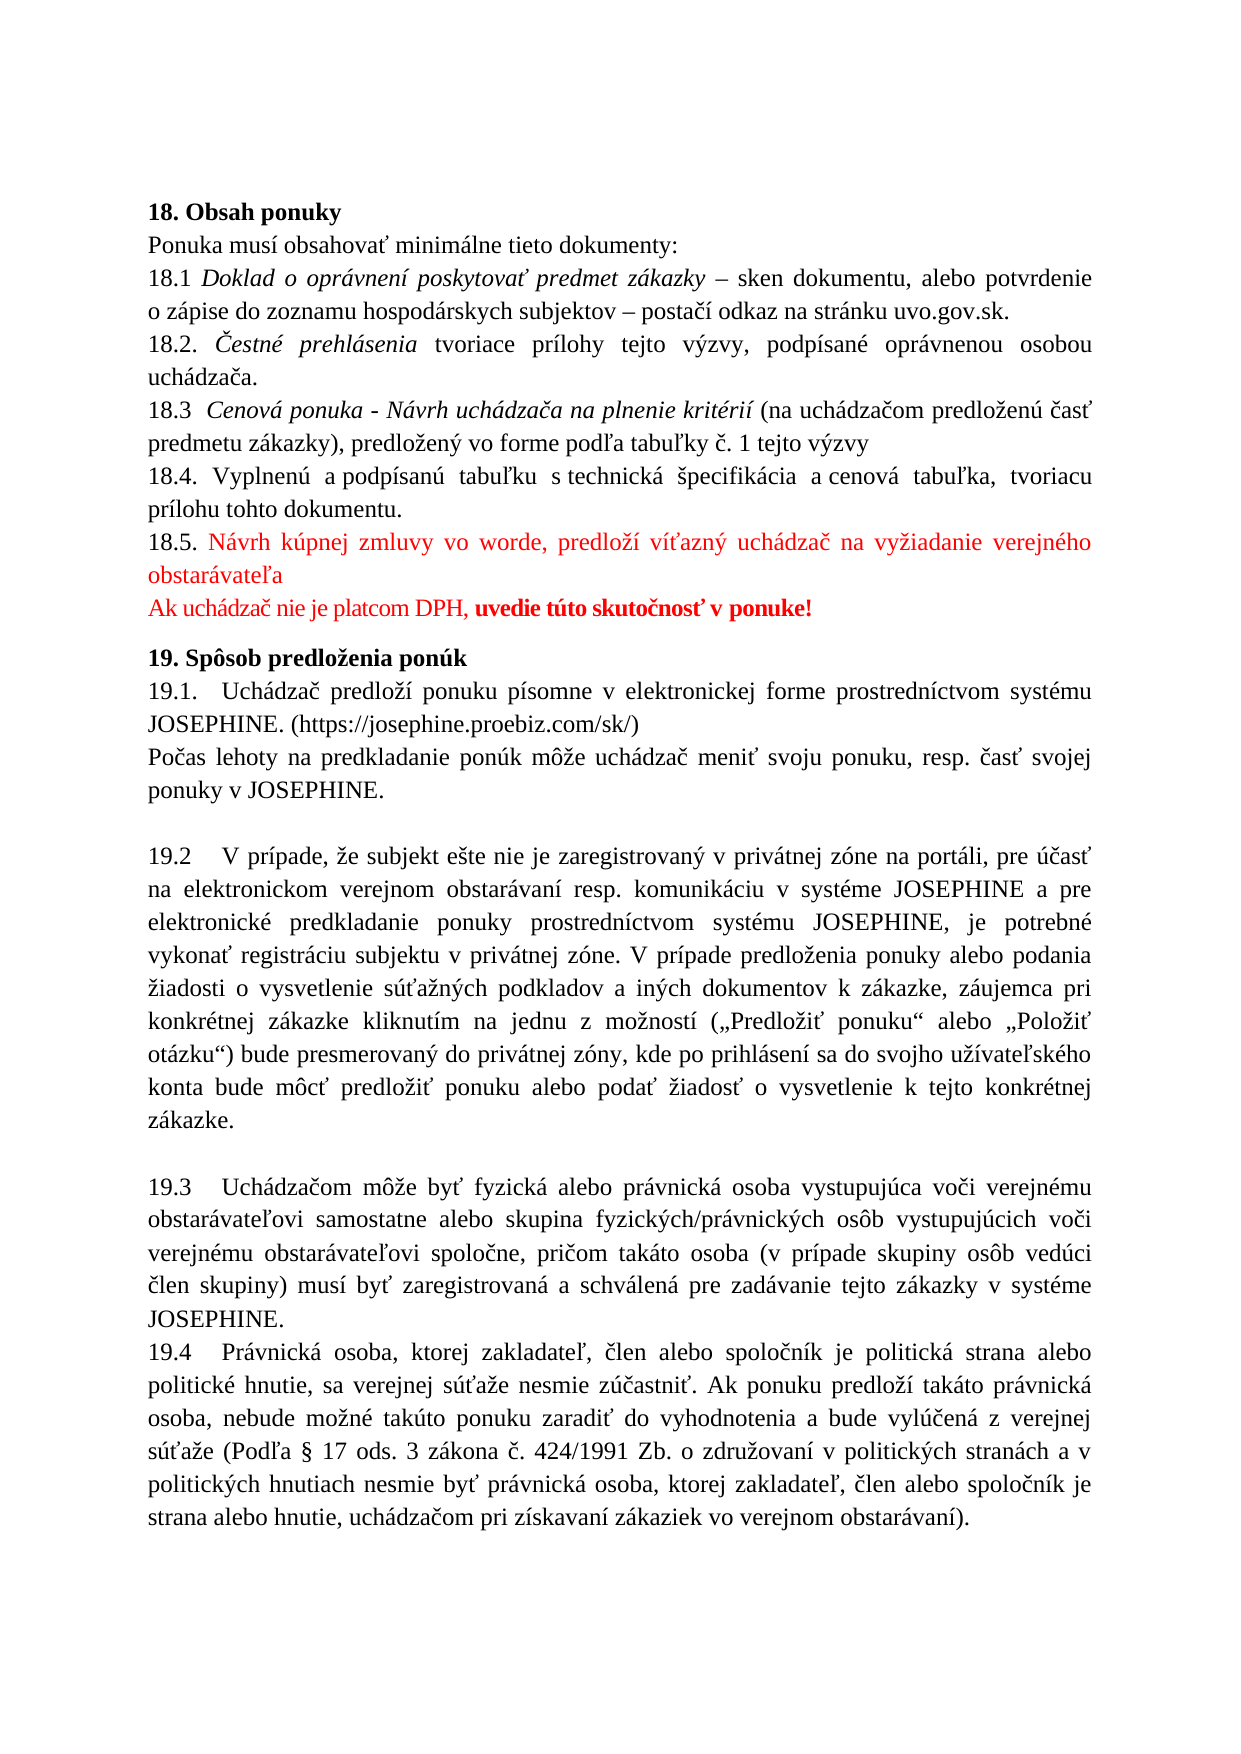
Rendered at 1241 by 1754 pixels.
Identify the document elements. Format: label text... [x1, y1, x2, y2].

text 18.1 Doklad o oprávnení poskytovať predmet zákazky – sken dokumentu, alebo potvrdenie o zápise do zoznamu hospodárskych subjektov – postačí odkaz na stránku uvo.gov.sk. [148, 263, 1093, 325]
text 19.3 Uchádzačom môže byť fyzická alebo právnická osoba vystupujúca voči verejnému obstarávateľovi samostatne alebo skupina fyzických/právnických osôb vystupujúcich voči verejnému obstarávateľovi spoločne, pričom takáto osoba (v prípade skupiny osôb vedúci člen skupiny) musí byť zaregistrovaná a schválená pre zadávanie tejto zákazky v systéme JOSEPHINE. [148, 1172, 1093, 1332]
text 19.1. Uchádzač predloží ponuku písomne v elektronickej forme prostredníctvom systému JOSEPHINE. (https://josephine.proebiz.com/sk/) [148, 676, 1093, 738]
text 18.2. Čestné prehlásenia tvoriace prílohy tejto výzvy, podpísané oprávnenou osobou uchádzača. [148, 329, 1093, 391]
text 18.3 Cenová ponuka - Návrh uchádzača na plnenie kritérií (na uchádzačom predloženú časť predmetu zákazky), predložený vo forme podľa tabuľky č. 1 tejto výzvy [148, 395, 1093, 457]
text 18. Obsah ponuky [148, 197, 1093, 226]
text 18.4. Vyplnenú a podpísanú tabuľku s technická špecifikácia a cenová tabuľka, tvoriacu prílohu tohto dokumentu. [148, 461, 1093, 523]
text 19.2 V prípade, že subjekt ešte nie je zaregistrovaný v privátnej zóne na portáli, pre účasť na elektronickom verejnom obstarávaní resp. komunikáciu v systéme JOSEPHINE a pre elektronické predkladanie ponuky prostredníctvom systému JOSEPHINE, je potrebné vykonať registráciu subjektu v privátnej zóne. V prípade predloženia ponuky alebo podania žiadosti o vysvetlenie súťažných podkladov a iných dokumentov k zákazke, záujemca pri konkrétnej zákazke kliknutím na jednu z možností („Predložiť ponuku“ alebo „Položiť otázku“) bude presmerovaný do privátnej zóny, kde po prihlásení sa do svojho užívateľského konta bude môcť predložiť ponuku alebo podať žiadosť o vysvetlenie k tejto konkrétnej zákazke. [148, 841, 1093, 1134]
text Počas lehoty na predkladanie ponúk môže uchádzač meniť svoju ponuku, resp. časť svojej ponuky v JOSEPHINE. [148, 742, 1093, 804]
text Ponuka musí obsahovať minimálne tieto dokumenty: [148, 230, 1093, 259]
text 19.4 Právnická osoba, ktorej zakladateľ, člen alebo spoločník je politická strana alebo politické hnutie, sa verejnej súťaže nesmie zúčastniť. Ak ponuku predloží takáto právnická osoba, nebude možné takúto ponuku zaradiť do vyhodnotenia a bude vylúčená z verejnej súťaže (Podľa § 17 ods. 3 zákona č. 424/1991 Zb. o združovaní v politických stranách a v politických hnutiach nesmie byť právnická osoba, ktorej zakladateľ, člen alebo spoločník je strana alebo hnutie, uchádzačom pri získavaní zákaziek vo verejnom obstarávaní). [148, 1337, 1093, 1531]
text 19. Spôsob predloženia ponúk [148, 643, 1093, 672]
text Ak uchádzač nie je platcom DPH, uvedie túto skutočnosť v ponuke! [148, 593, 1093, 622]
text 18.5. Návrh kúpnej zmluvy vo worde, predloží víťazný uchádzač na vyžiadanie verejného obstarávateľa [148, 527, 1093, 589]
